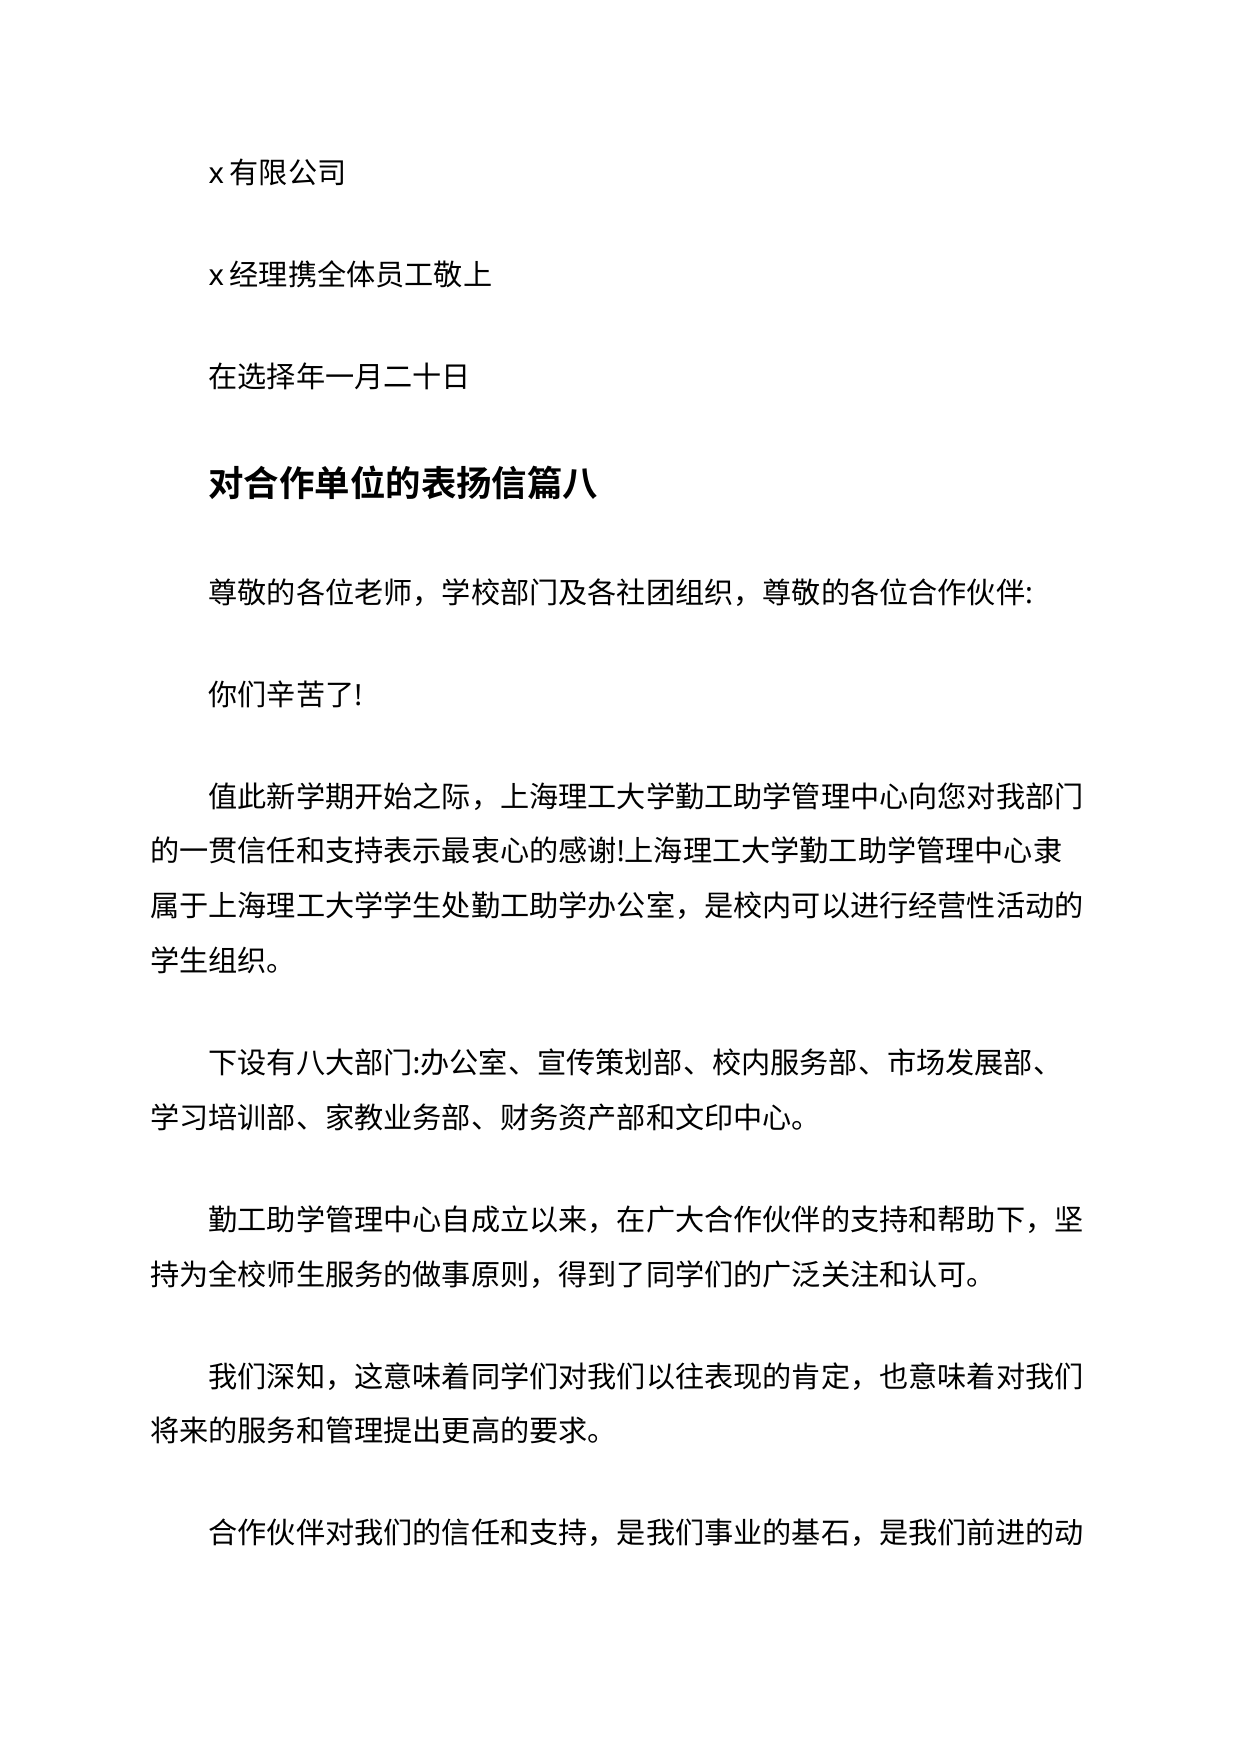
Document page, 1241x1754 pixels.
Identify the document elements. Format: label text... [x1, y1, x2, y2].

text 勤工助学管理中心自成立以来，在广大合作伙伴的支持和帮助下，坚持为全校师生服务的做事原则，得到了同学们的广泛关注和认可。 [150, 1196, 1090, 1294]
text 对合作单位的表扬信篇八 [150, 456, 1090, 507]
text 你们辛苦了! [150, 671, 1090, 713]
text 值此新学期开始之际，上海理工大学勤工助学管理中心向您对我部门的一贯信任和支持表示最衷心的感谢!上海理工大学勤工助学管理中心隶属于上海理工大学学生处勤工助学办公室，是校内可以进行经营性活动的学生组织。 [150, 773, 1090, 980]
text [150, 1510, 1090, 1552]
text 下设有八大部门:办公室、宣传策划部、校内服务部、市场发展部、学习培训部、家教业务部、财务资产部和文印中心。 [150, 1040, 1090, 1137]
text x有限公司 [150, 150, 1090, 192]
text 在选择年一月二十日 [150, 354, 1090, 396]
text 我们深知，这意味着同学们对我们以往表现的肯定，也意味着对我们将来的服务和管理提出更高的要求。 [150, 1353, 1090, 1450]
text 尊敬的各位老师，学校部门及各社团组织，尊敬的各位合作伙伴: [150, 569, 1090, 612]
text x经理携全体员工敬上 [150, 252, 1090, 294]
